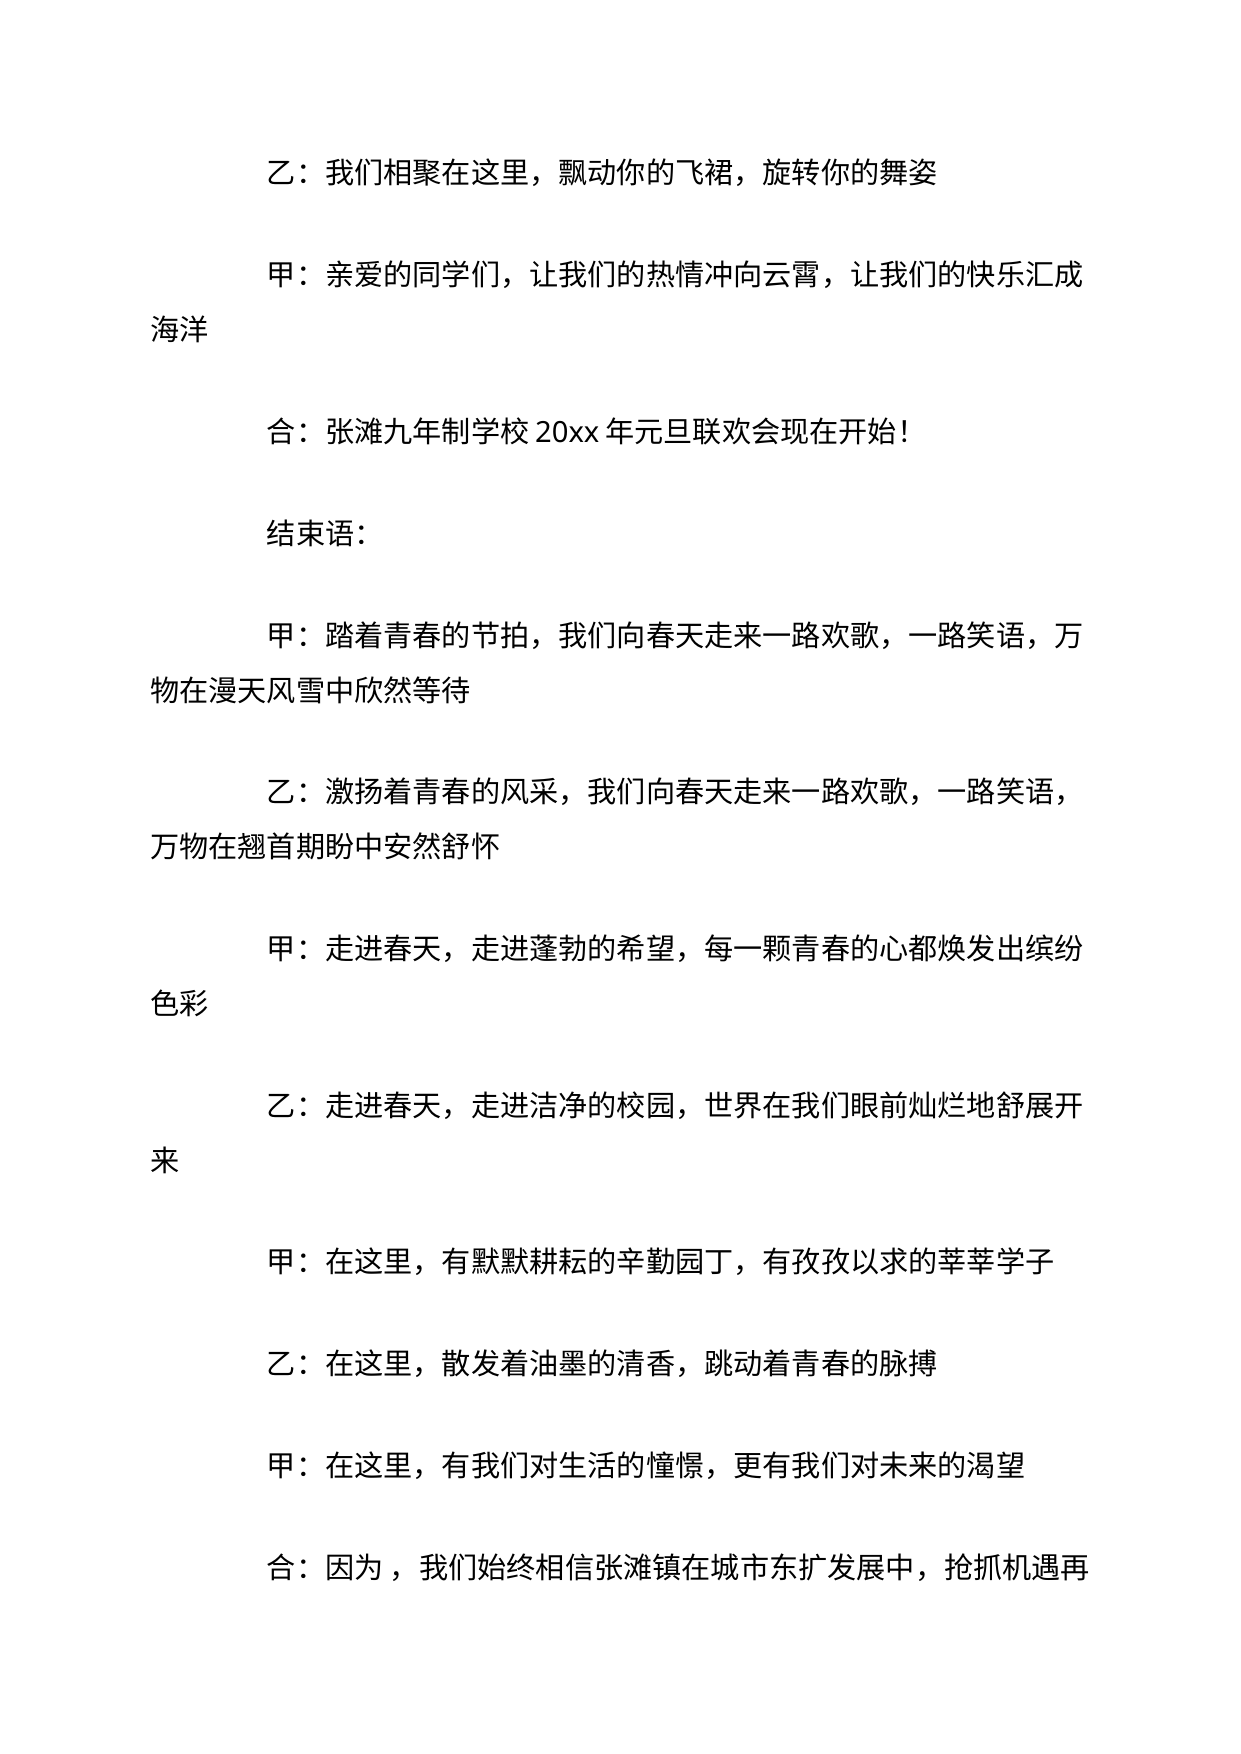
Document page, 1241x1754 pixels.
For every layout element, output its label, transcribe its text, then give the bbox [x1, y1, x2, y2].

text 合：张滩九年制学校20xx年元旦联欢会现在开始！ [150, 408, 1090, 451]
text 乙：走进春天，走进洁净的校园，世界在我们眼前灿烂地舒展开来 [150, 1082, 1090, 1179]
text 乙：在这里，散发着油墨的清香，跳动着青春的脉搏 [150, 1341, 1090, 1383]
text 乙：激扬着青春的风采，我们向春天走来一路欢歌，一路笑语，万物在翘首期盼中安然舒怀 [150, 769, 1090, 866]
text 乙：我们相聚在这里，飘动你的飞裙，旋转你的舞姿 [150, 150, 1090, 192]
text 甲：在这里，有默默耕耘的辛勤园丁，有孜孜以求的莘莘学子 [150, 1239, 1090, 1281]
text 甲：走进春天，走进蓬勃的希望，每一颗青春的心都焕发出缤纷色彩 [150, 926, 1090, 1023]
text 甲：踏着青春的节拍，我们向春天走来一路欢歌，一路笑语，万物在漫天风雪中欣然等待 [150, 612, 1090, 709]
text 结束语： [150, 510, 1090, 553]
text 甲：在这里，有我们对生活的憧憬，更有我们对未来的渴望 [150, 1442, 1090, 1485]
text 甲：亲爱的同学们，让我们的热情冲向云霄，让我们的快乐汇成海洋 [150, 252, 1090, 349]
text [150, 1544, 1090, 1586]
